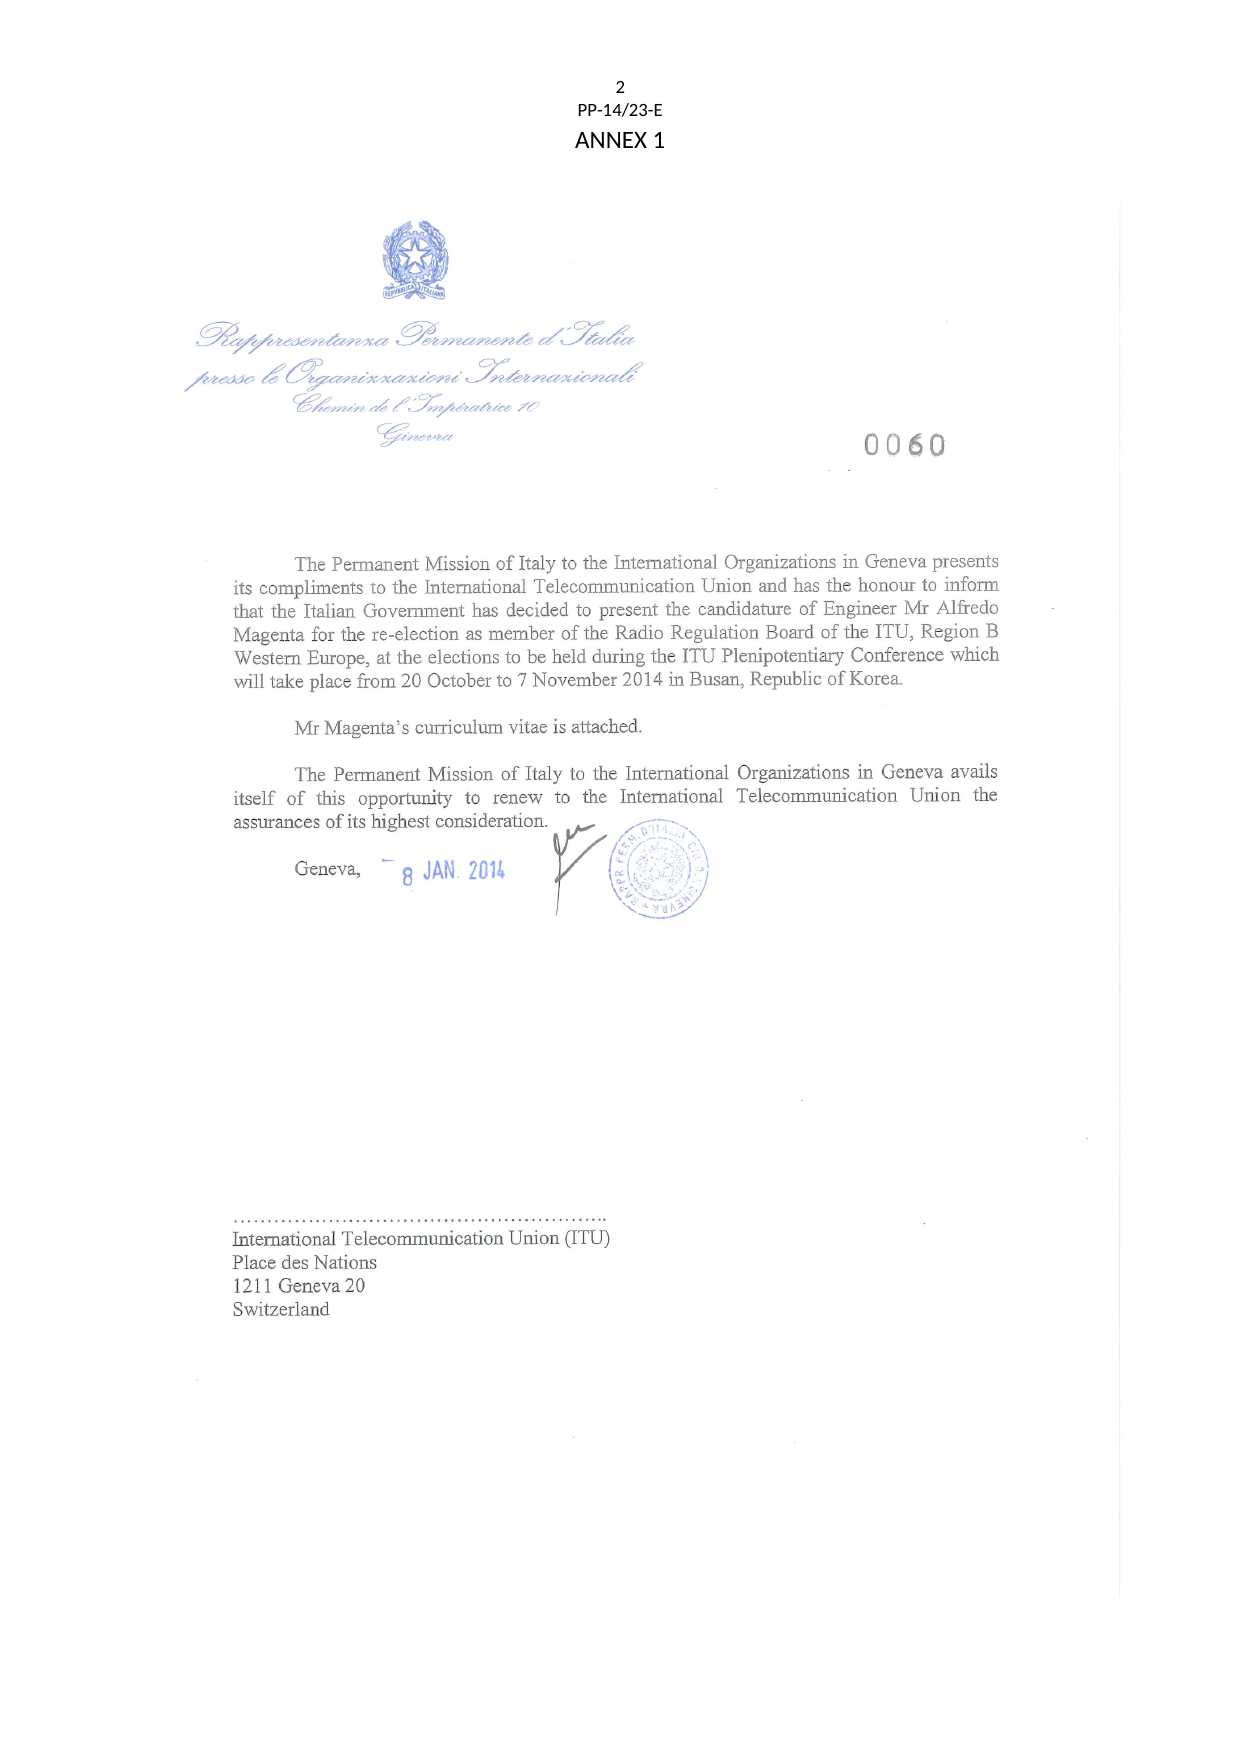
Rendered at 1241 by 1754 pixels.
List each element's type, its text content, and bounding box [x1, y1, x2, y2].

text ANNEX 1 [112, 124, 1128, 154]
picture [114, 170, 1125, 1601]
